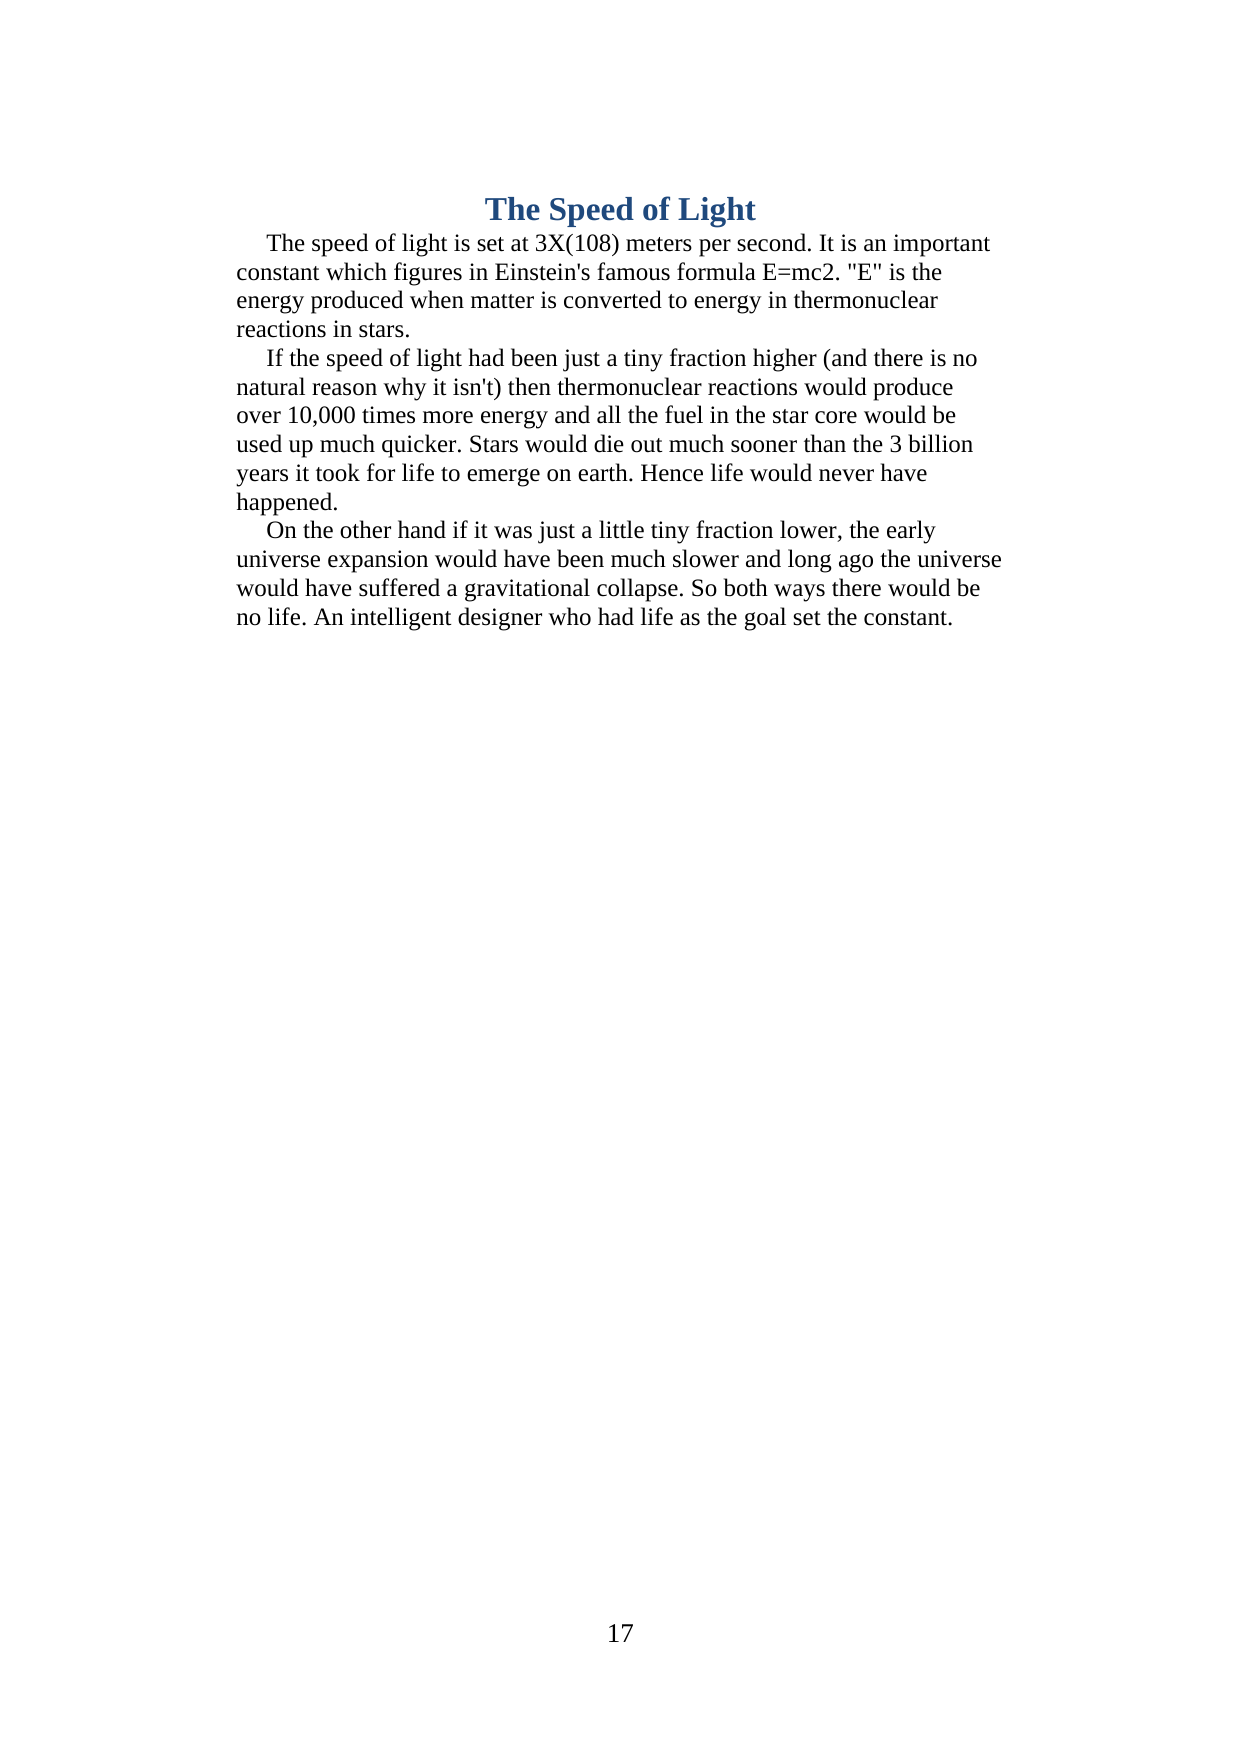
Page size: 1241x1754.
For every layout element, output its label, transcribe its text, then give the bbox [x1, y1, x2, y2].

text The speed of light is set at 3X(108) meters per second. It is an important constant which figures in Einstein's famous formula E=mc2. "E" is the energy produced when matter is converted to energy in thermonuclear reactions in stars. [236, 228, 1004, 343]
text If the speed of light had been just a tiny fraction higher (and there is no natural reason why it isn't) then thermonuclear reactions would produce over 10,000 times more energy and all the fuel in the star core would be used up much quicker. Stars would die out much sooner than the 3 billion years it took for life to emerge on earth. Hence life would never have happened. [236, 343, 1004, 516]
subtitle The Speed of Light [236, 190, 1004, 228]
text On the other hand if it was just a little tiny fraction lower, the early universe expansion would have been much slower and long ago the universe would have suffered a gravitational collapse. So both ways there would be no life. An intelligent designer who had life as the goal set the constant. [236, 516, 1004, 631]
